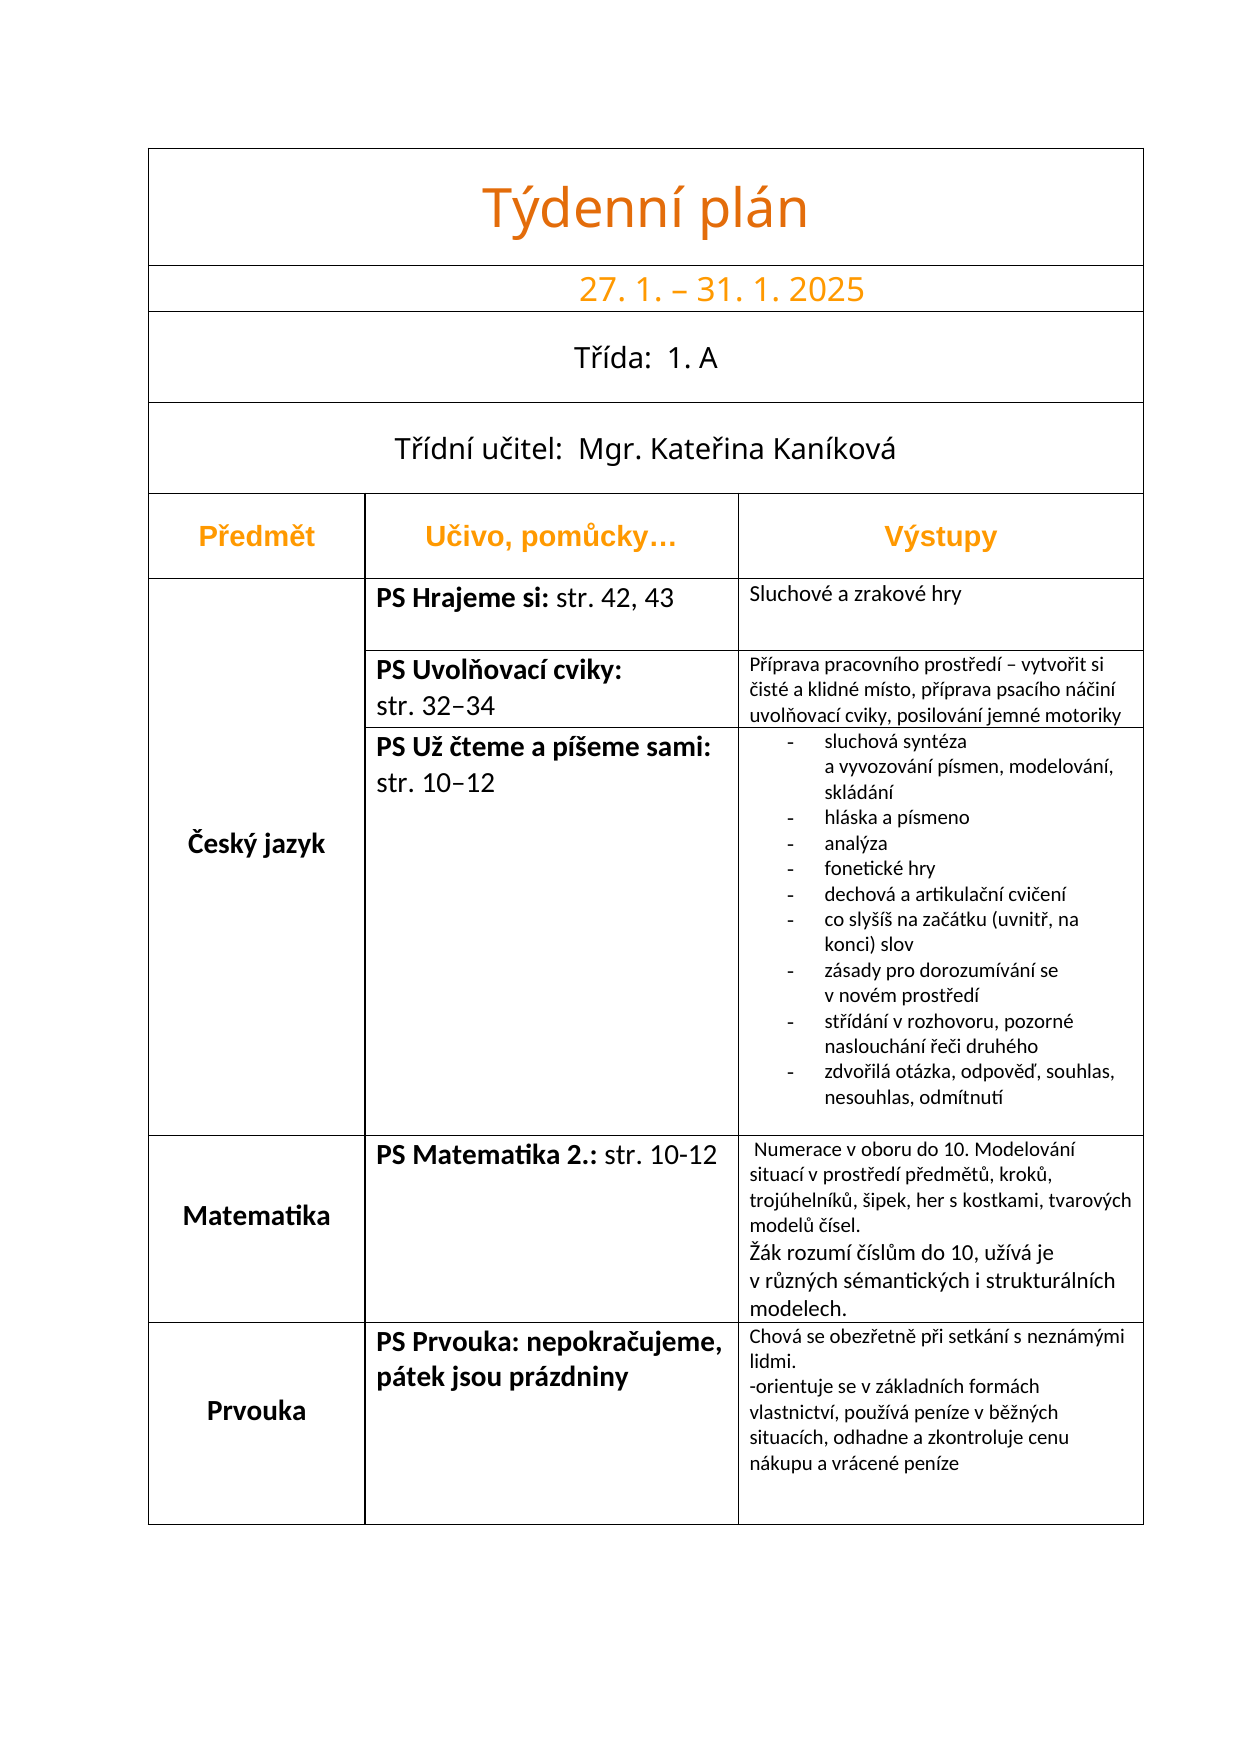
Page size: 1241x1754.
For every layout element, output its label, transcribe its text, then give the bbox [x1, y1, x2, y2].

table_cell Prvouka [149, 1323, 364, 1524]
table_cell PS Prvouka: nepokračujeme, pátek jsou prázdniny [366, 1323, 738, 1524]
table_cell Numerace v oboru do 10. Modelování situací v prostředí předmětů, kroků, trojúhelníků, šipek, her s kostkami, tvarových modelů čísel. Žák rozumí číslům do 10, užívá je v různých sémantických i strukturálních modelech. [739, 1136, 1143, 1322]
table_cell PS Matematika 2.: str. 10-12 [366, 1136, 738, 1322]
table_header Týdenní plán [149, 149, 1143, 265]
table_cell PS Uvolňovací cviky: str. 32–34 [366, 651, 738, 727]
table_cell Sluchové a zrakové hry [739, 579, 1143, 650]
table_cell Výstupy [739, 494, 1143, 578]
table_cell Třídní učitel: Mgr. Kateřina Kaníková [149, 403, 1143, 493]
table_cell Český jazyk [149, 579, 364, 1135]
table_cell Předmět [149, 494, 364, 578]
table_cell Učivo, pomůcky… [366, 494, 738, 578]
table_cell Chová se obezřetně při setkání s neznámými lidmi. -orientuje se v základních formách vlastnictví, používá peníze v běžných situacích, odhadne a zkontroluje cenu nákupu a vrácené peníze [739, 1323, 1143, 1524]
table_cell Matematika [149, 1136, 364, 1322]
table_cell PS Hrajeme si: str. 42, 43 [366, 579, 738, 650]
table_cell 27. 1. – 31. 1. 2025 [149, 266, 1143, 311]
table_cell PS Už čteme a píšeme sami: str. 10–12 [366, 728, 738, 1135]
table_cell Příprava pracovního prostředí – vytvořit si čisté a klidné místo, příprava psacího náčiní uvolňovací cviky, posilování jemné motoriky [739, 651, 1143, 727]
table_cell sluchová syntéza a vyvozování písmen, modelování, skládání hláska a písmeno analýza fonetické hry dechová a artikulační cvičení co slyšíš na začátku (uvnitř, na konci) slov zásady pro dorozumívání se v novém prostředí střídání v rozhovoru, pozorné naslouchání řeči druhého zdvořilá otázka, odpověď, souhlas, nesouhlas, odmítnutí [739, 728, 1143, 1135]
table_cell Třída: 1. A [149, 312, 1143, 402]
